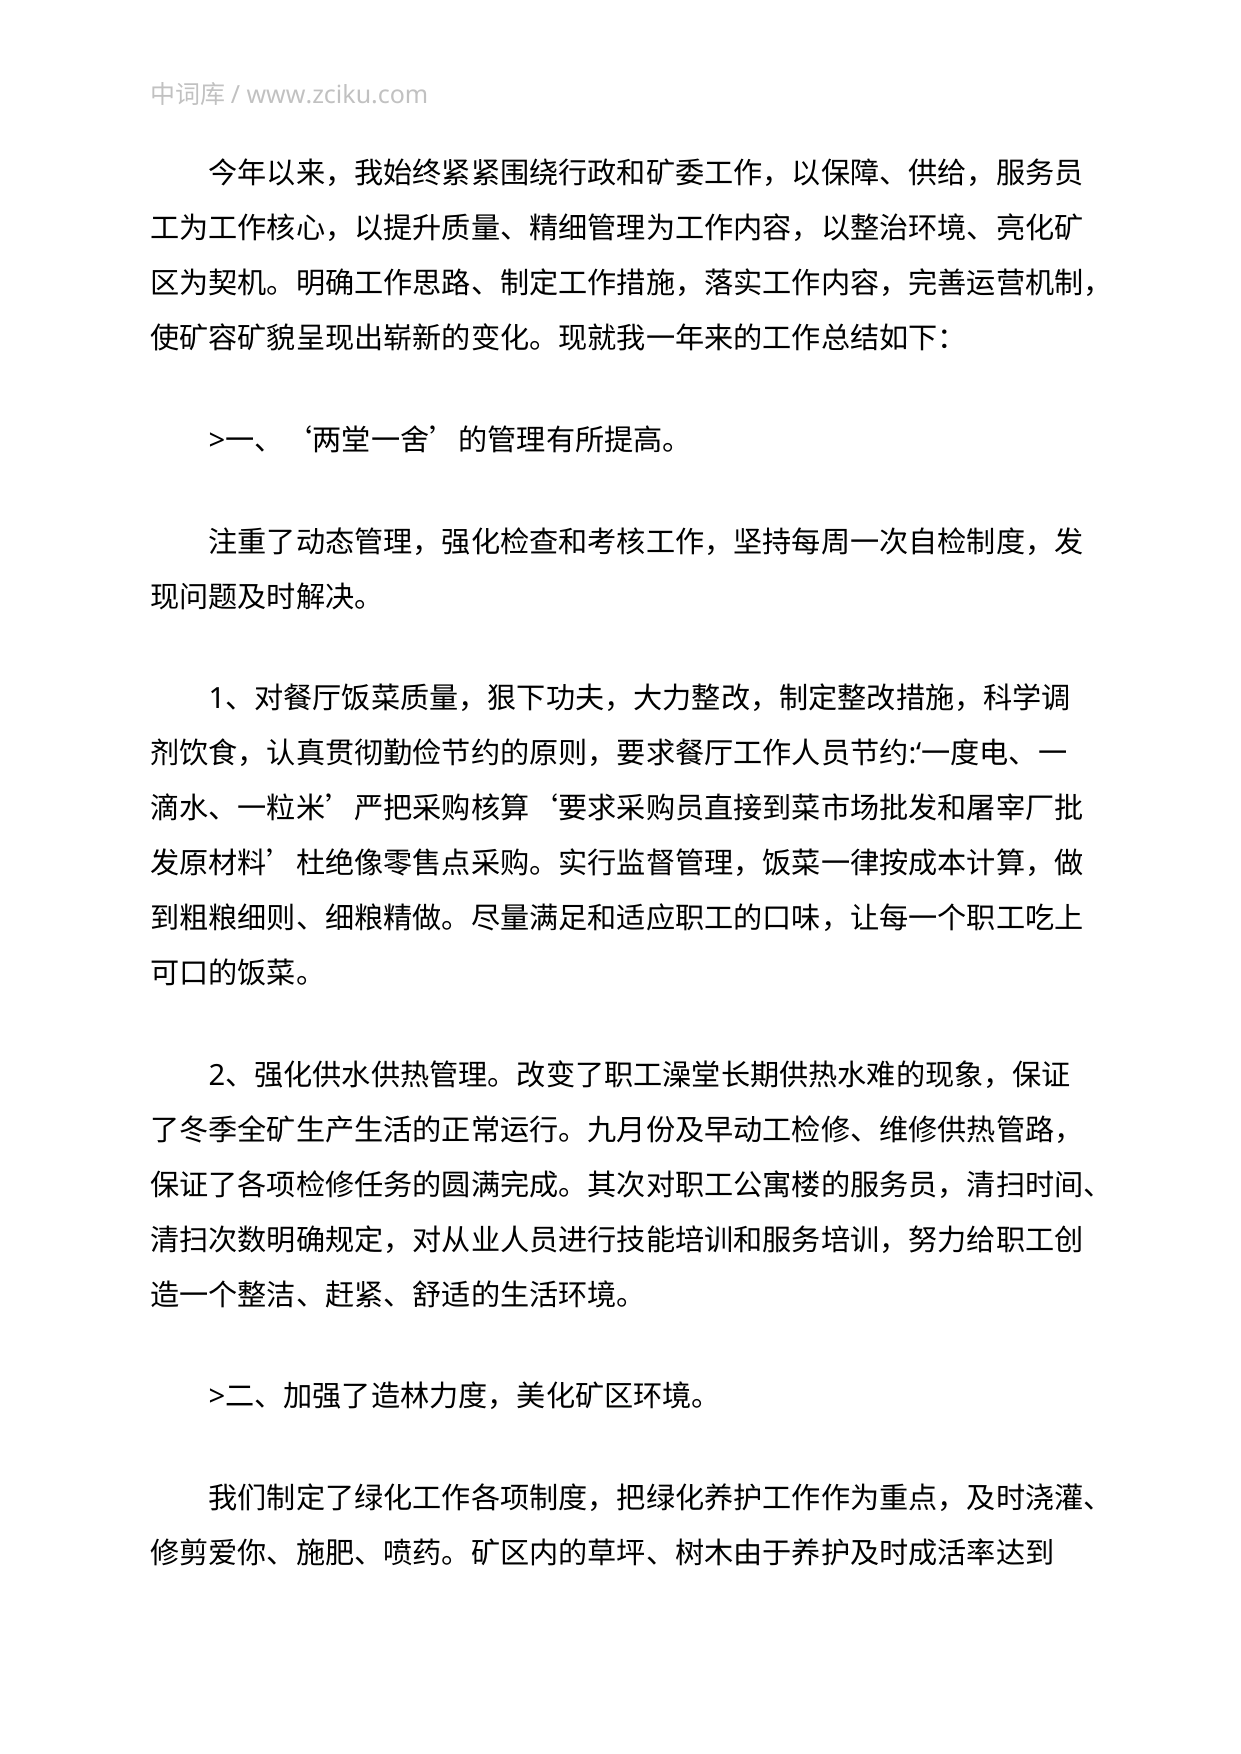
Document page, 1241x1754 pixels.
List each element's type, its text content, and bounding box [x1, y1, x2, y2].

text >一、‘两堂一舍’的管理有所提高。 [150, 416, 1090, 459]
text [150, 1475, 1090, 1572]
text 1、对餐厅饭菜质量，狠下功夫，大力整改，制定整改措施，科学调剂饮食，认真贯彻勤俭节约的原则，要求餐厅工作人员节约:‘一度电、一滴水、一粒米’严把采购核算‘要求采购员直接到菜市场批发和屠宰厂批发原材料’杜绝像零售点采购。实行监督管理，饭菜一律按成本计算，做到粗粮细则、细粮精做。尽量满足和适应职工的口味，让每一个职工吃上可口的饭菜。 [150, 675, 1090, 992]
text >二、加强了造林力度，美化矿区环境。 [150, 1373, 1090, 1415]
text 今年以来，我始终紧紧围绕行政和矿委工作，以保障、供给，服务员工为工作核心，以提升质量、精细管理为工作内容，以整治环境、亮化矿区为契机。明确工作思路、制定工作措施，落实工作内容，完善运营机制，使矿容矿貌呈现出崭新的变化。现就我一年来的工作总结如下： [150, 150, 1090, 357]
text 2、强化供水供热管理。改变了职工澡堂长期供热水难的现象，保证了冬季全矿生产生活的正常运行。九月份及早动工检修、维修供热管路，保证了各项检修任务的圆满完成。其次对职工公寓楼的服务员，清扫时间、清扫次数明确规定，对从业人员进行技能培训和服务培训，努力给职工创造一个整洁、赶紧、舒适的生活环境。 [150, 1052, 1090, 1313]
text 注重了动态管理，强化检查和考核工作，坚持每周一次自检制度，发现问题及时解决。 [150, 518, 1090, 616]
